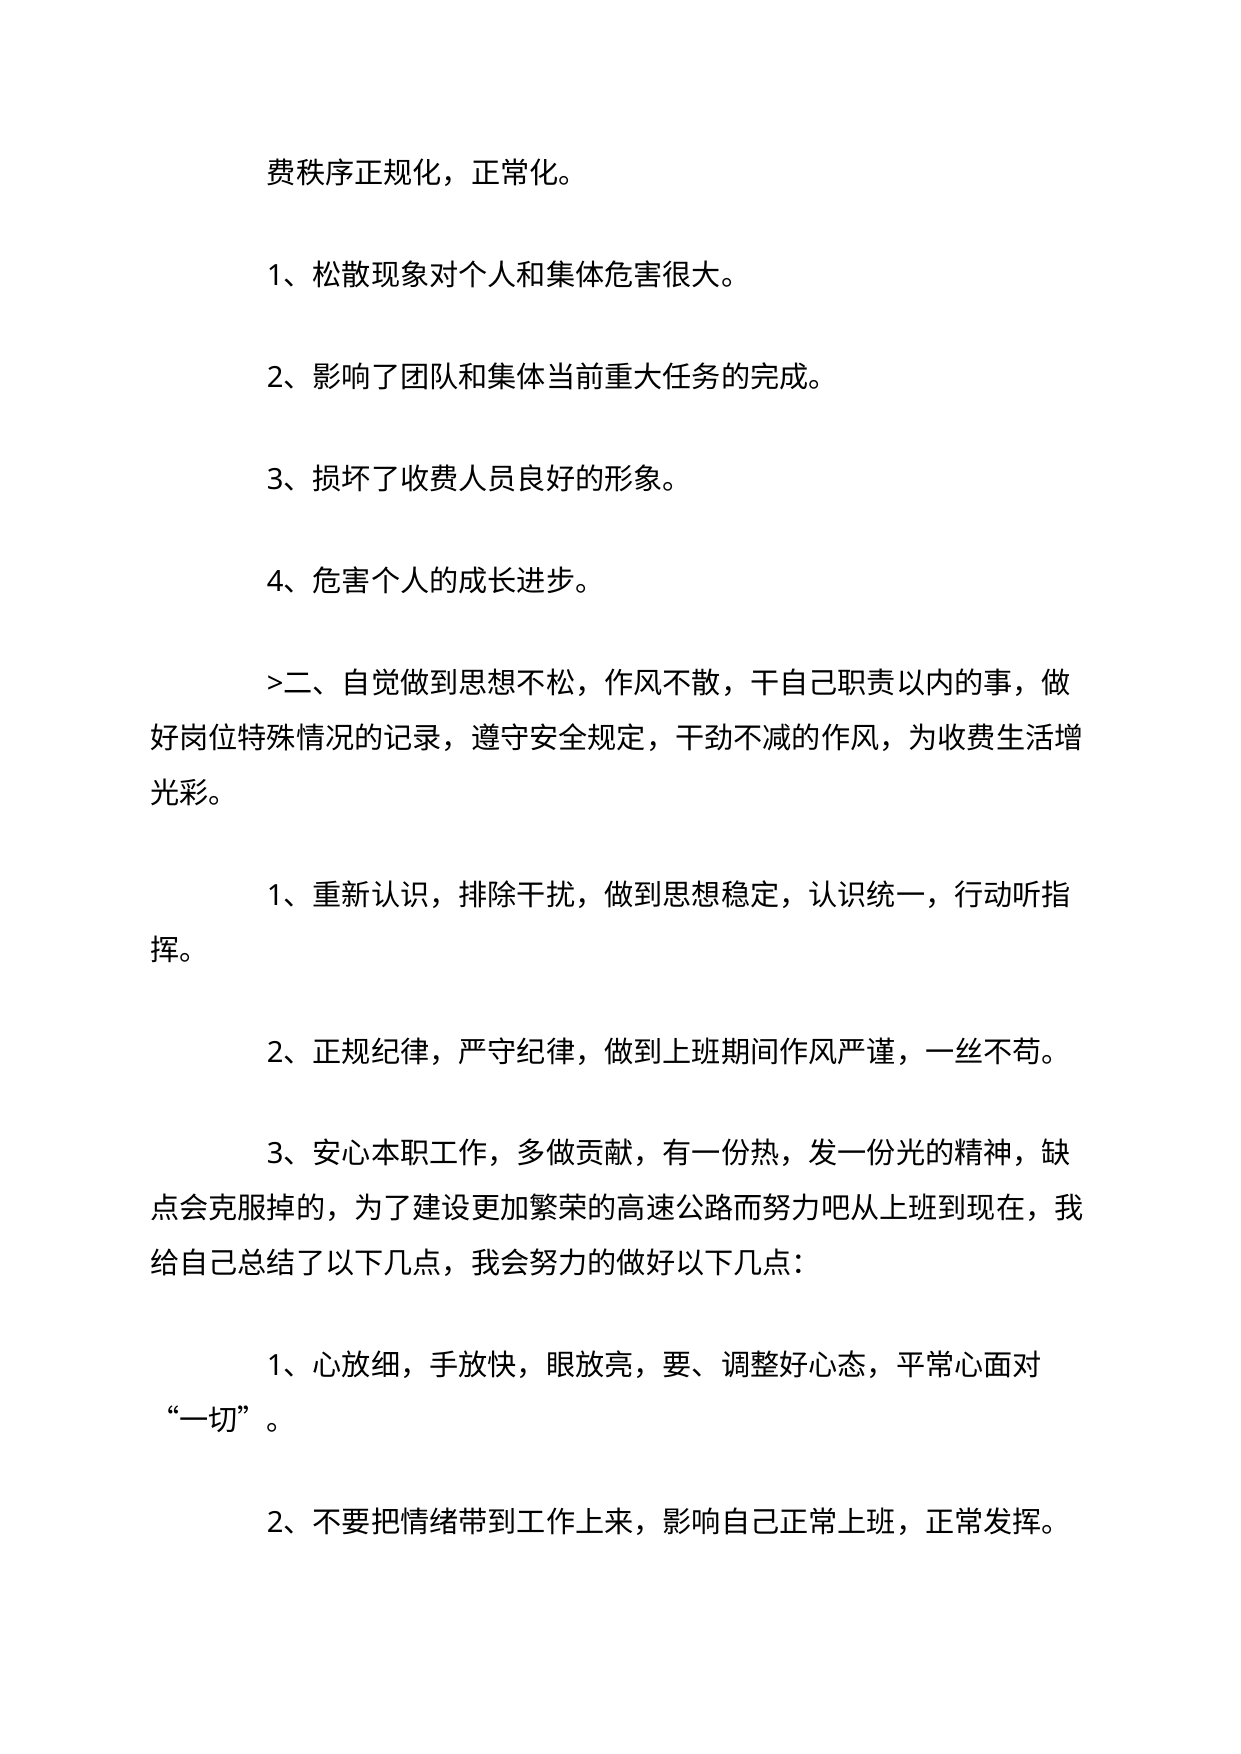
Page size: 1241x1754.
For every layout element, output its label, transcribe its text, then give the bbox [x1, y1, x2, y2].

text 2、影响了团队和集体当前重大任务的完成。 [150, 354, 1090, 396]
text 费秩序正规化，正常化。 [150, 150, 1090, 192]
text 2、正规纪律，严守纪律，做到上班期间作风严谨，一丝不苟。 [150, 1028, 1090, 1071]
text 2、不要把情绪带到工作上来，影响自己正常上班，正常发挥。 [150, 1498, 1090, 1541]
text 3、损坏了收费人员良好的形象。 [150, 456, 1090, 498]
text >二、自觉做到思想不松，作风不散，干自己职责以内的事，做好岗位特殊情况的记录，遵守安全规定，干劲不减的作风，为收费生活增光彩。 [150, 660, 1090, 812]
text 3、安心本职工作，多做贡献，有一份热，发一份光的精神，缺点会克服掉的，为了建设更加繁荣的高速公路而努力吧从上班到现在，我给自己总结了以下几点，我会努力的做好以下几点： [150, 1130, 1090, 1282]
text 1、心放细，手放快，眼放亮，要、调整好心态，平常心面对“一切”。 [150, 1342, 1090, 1439]
text 1、重新认识，排除干扰，做到思想稳定，认识统一，行动听指挥。 [150, 871, 1090, 969]
text 1、松散现象对个人和集体危害很大。 [150, 252, 1090, 294]
text 4、危害个人的成长进步。 [150, 558, 1090, 600]
